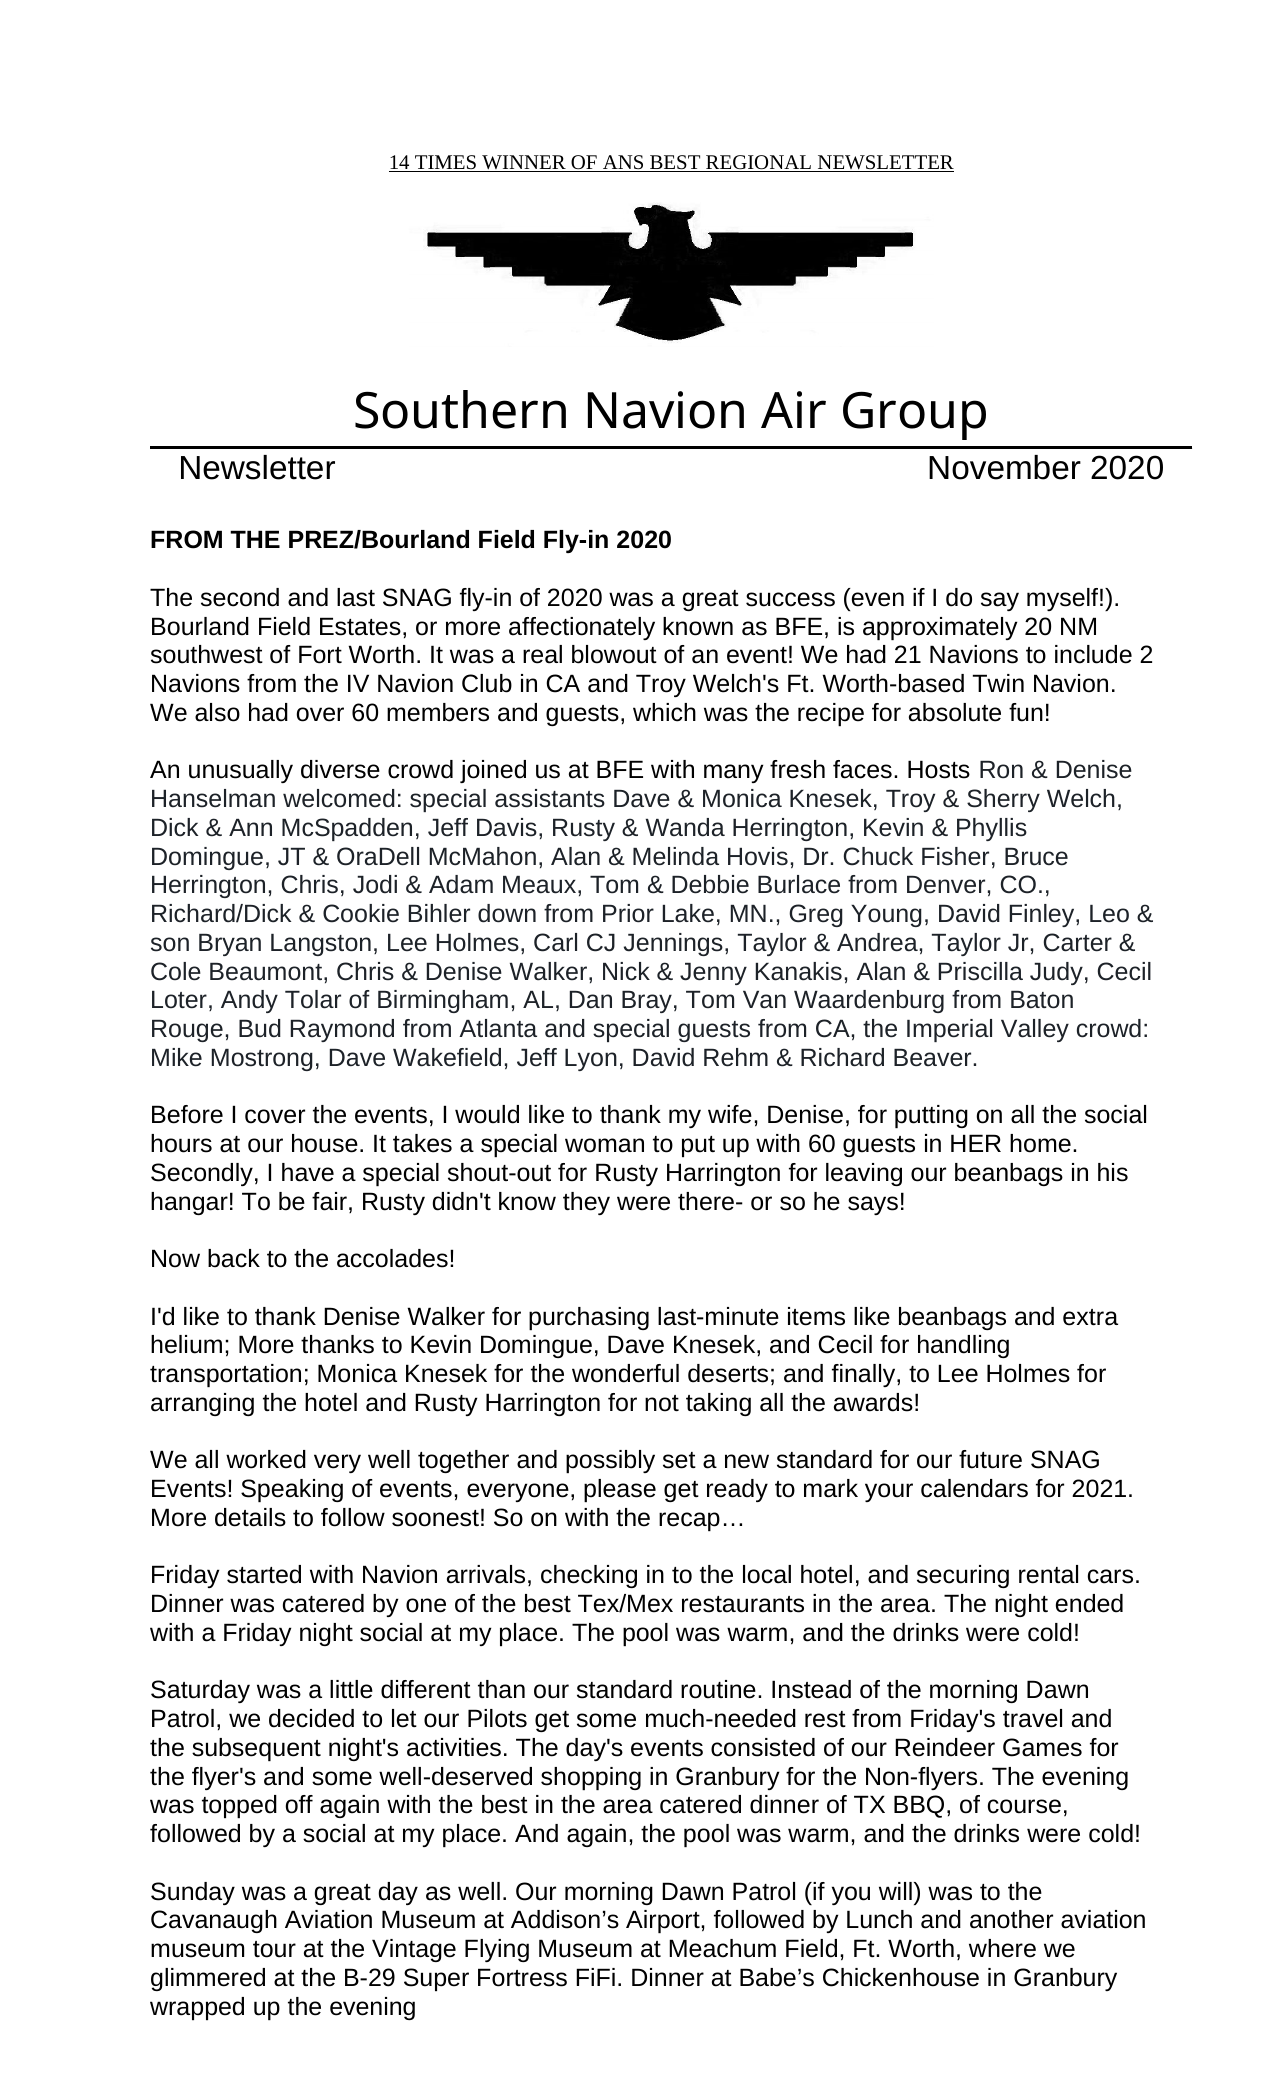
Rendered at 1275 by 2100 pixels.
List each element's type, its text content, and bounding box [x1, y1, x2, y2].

text Saturday was a little different than our standard routine. Instead of the morning Dawn Patrol, we decided to let our Pilots get some much-needed rest from Friday's travel and the subsequent night's activities. The day's events consisted of our Reindeer Games for the flyer's and some well-deserved shopping in Granbury for the Non-flyers. The evening was topped off again with the best in the area catered dinner of TX BBQ, of course, followed by a social at my place. And again, the pool was warm, and the drinks were cold! [150, 1676, 1155, 1848]
text Before I cover the events, I would like to thank my wife, Denise, for putting on all the social hours at our house. It takes a special woman to put up with 60 guests in HER home. Secondly, I have a special shout-out for Rusty Harrington for leaving our beanbags in his hangar! To be fair, Rusty didn't know they were there- or so he says! [150, 1101, 1155, 1216]
text Southern Navion Air Group [150, 375, 1192, 446]
text The second and last SNAG fly-in of 2020 was a great success (even if I do say myself!). Bourland Field Estates, or more affectionately known as BFE, is approximately 20 NM southwest of Fort Worth. It was a real blowout of an event! We had 21 Navions to include 2 Navions from the IV Navion Club in CA and Troy Welch's Ft. Worth-based Twin Navion. We also had over 60 members and guests, which was the recipe for absolute fun! [150, 583, 1155, 727]
text Friday started with Navion arrivals, checking in to the local hotel, and securing rental cars. Dinner was catered by one of the best Tex/Mex restaurants in the area. The night ended with a Friday night social at my place. The pool was warm, and the drinks were cold! [150, 1561, 1155, 1647]
text Sunday was a great day as well. Our morning Dawn Patrol (if you will) was to the Cavanaugh Aviation Museum at Addison’s Airport, followed by Lunch and another aviation museum tour at the Vintage Flying Museum at Meachum Field, Ft. Worth, where we glimmered at the B-29 Super Fortress FiFi. Dinner at Babe’s Chickenhouse in Granbury wrapped up the evening [150, 1877, 1155, 2021]
text An unusually diverse crowd joined us at BFE with many fresh faces. Hosts Ron & Denise Hanselman welcomed: special assistants Dave & Monica Knesek, Troy & Sherry Welch, Dick & Ann McSpadden, Jeff Davis, Rusty & Wanda Herrington, Kevin & Phyllis Domingue, JT & OraDell McMahon, Alan & Melinda Hovis, Dr. Chuck Fisher, Bruce Herrington, Chris, Jodi & Adam Meaux, Tom & Debbie Burlace from Denver, CO., Richard/Dick & Cookie Bihler down from Prior Lake, MN., Greg Young, David Finley, Leo & son Bryan Langston, Lee Holmes, Carl CJ Jennings, Taylor & Andrea, Taylor Jr, Carter & Cole Beaumont, Chris & Denise Walker, Nick & Jenny Kanakis, Alan & Priscilla Judy, Cecil Loter, Andy Tolar of Birmingham, AL, Dan Bray, Tom Van Waardenburg from Baton Rouge, Bud Raymond from Atlanta and special guests from CA, the Imperial Valley crowd: Mike Mostrong, Dave Wakefield, Jeff Lyon, David Rehm & Richard Beaver. [150, 756, 1155, 1072]
text Now back to the accolades! [150, 1244, 1155, 1273]
text We all worked very well together and possibly set a new standard for our future SNAG Events! Speaking of events, everyone, please get ready to mark your calendars for 2021. More details to follow soonest! So on with the recap… [150, 1446, 1155, 1532]
text 14 TIMES WINNER OF ANS BEST REGIONAL NEWSLETTER [150, 150, 1192, 174]
text I'd like to thank Denise Walker for purchasing last-minute items like beanbags and extra helium; More thanks to Kevin Domingue, Dave Knesek, and Cecil for handling transportation; Monica Knesek for the wonderful deserts; and finally, to Lee Holmes for arranging the hotel and Rusty Harrington for not taking all the awards! [150, 1302, 1155, 1417]
text FROM THE PREZ/Bourland Field Fly-in 2020 [150, 526, 1155, 554]
picture [408, 202, 934, 347]
text Newsletter November 2020 [150, 449, 1192, 487]
